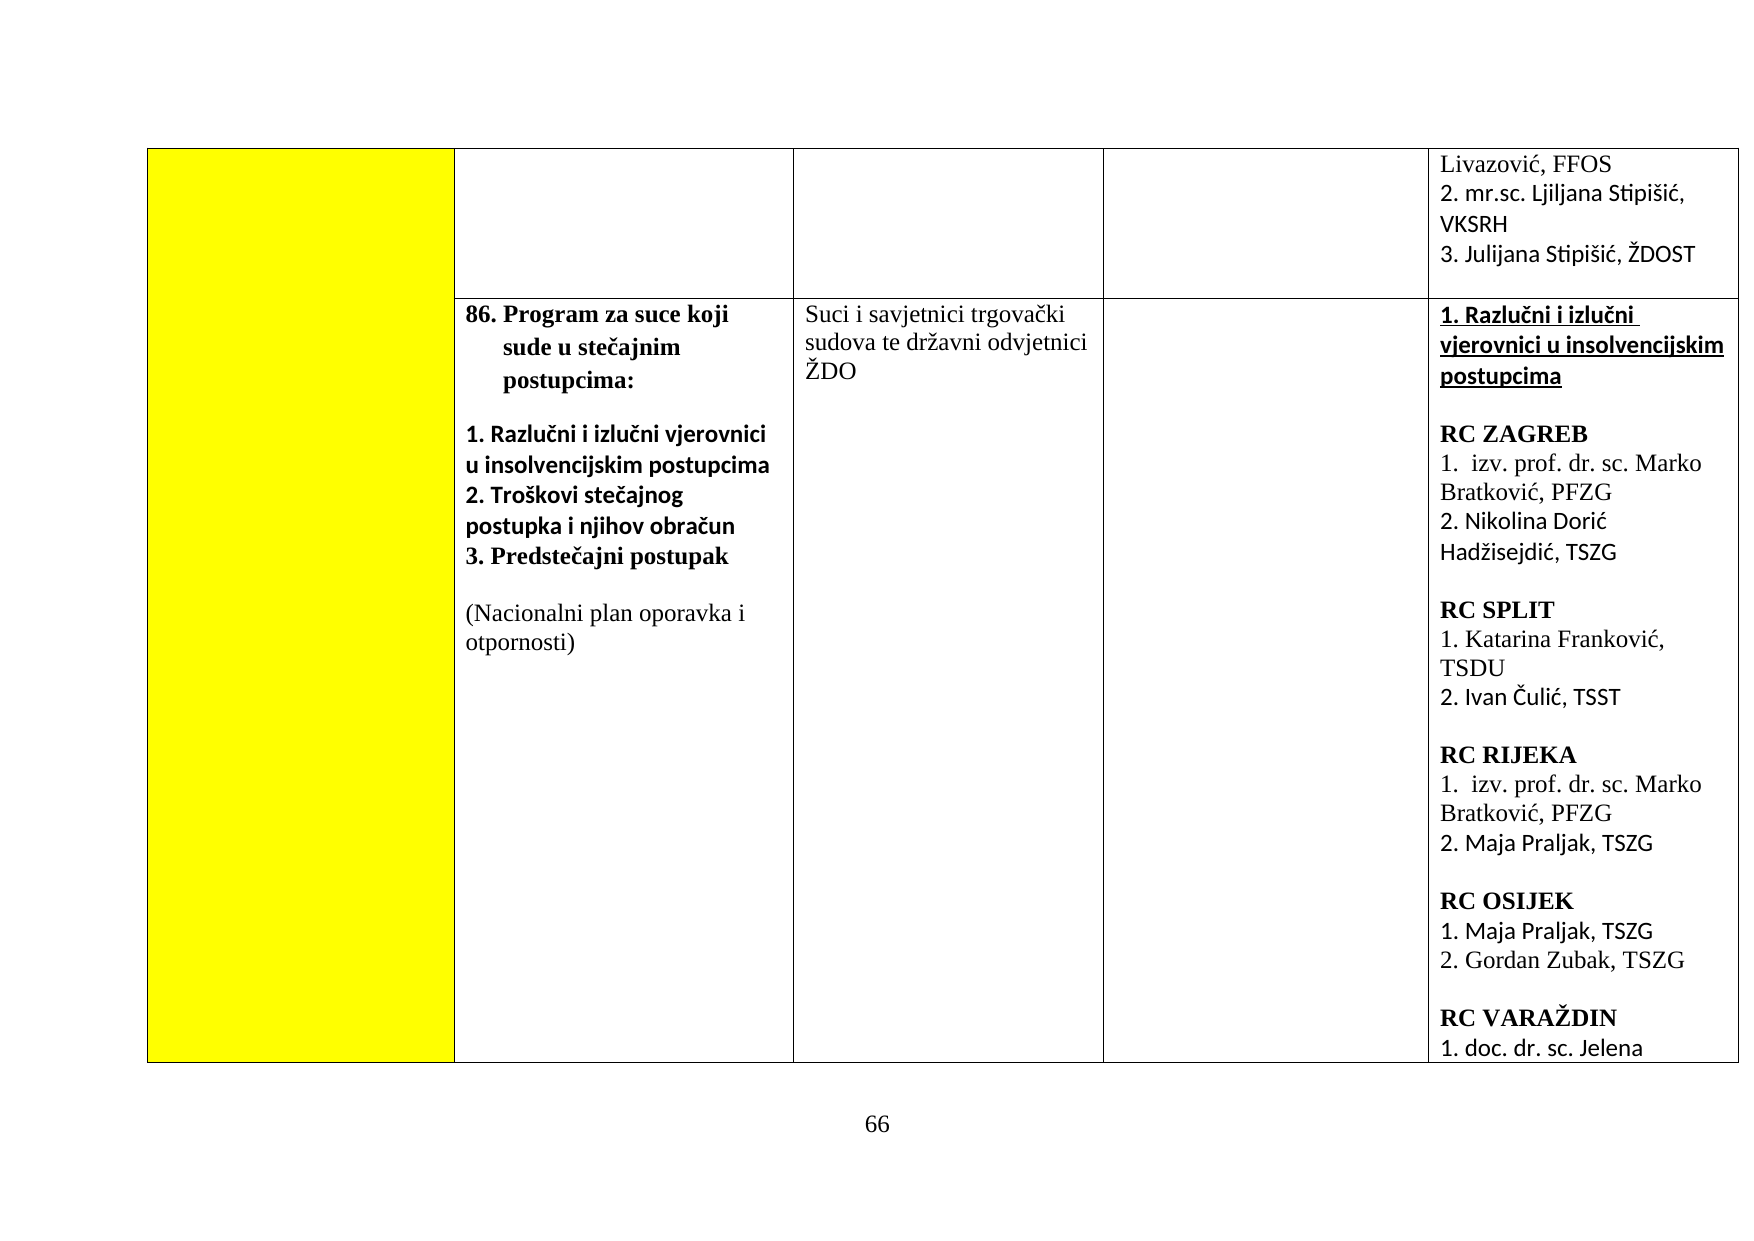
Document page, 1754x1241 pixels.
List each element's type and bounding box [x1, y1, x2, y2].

table_cell [1429, 149, 1738, 298]
table_cell [1104, 299, 1428, 1062]
table_cell [794, 149, 1103, 298]
table_cell [794, 299, 1103, 1062]
table_cell [1104, 149, 1428, 298]
table_cell [1429, 299, 1738, 1062]
table_cell [455, 149, 793, 298]
table_cell [455, 299, 793, 1062]
